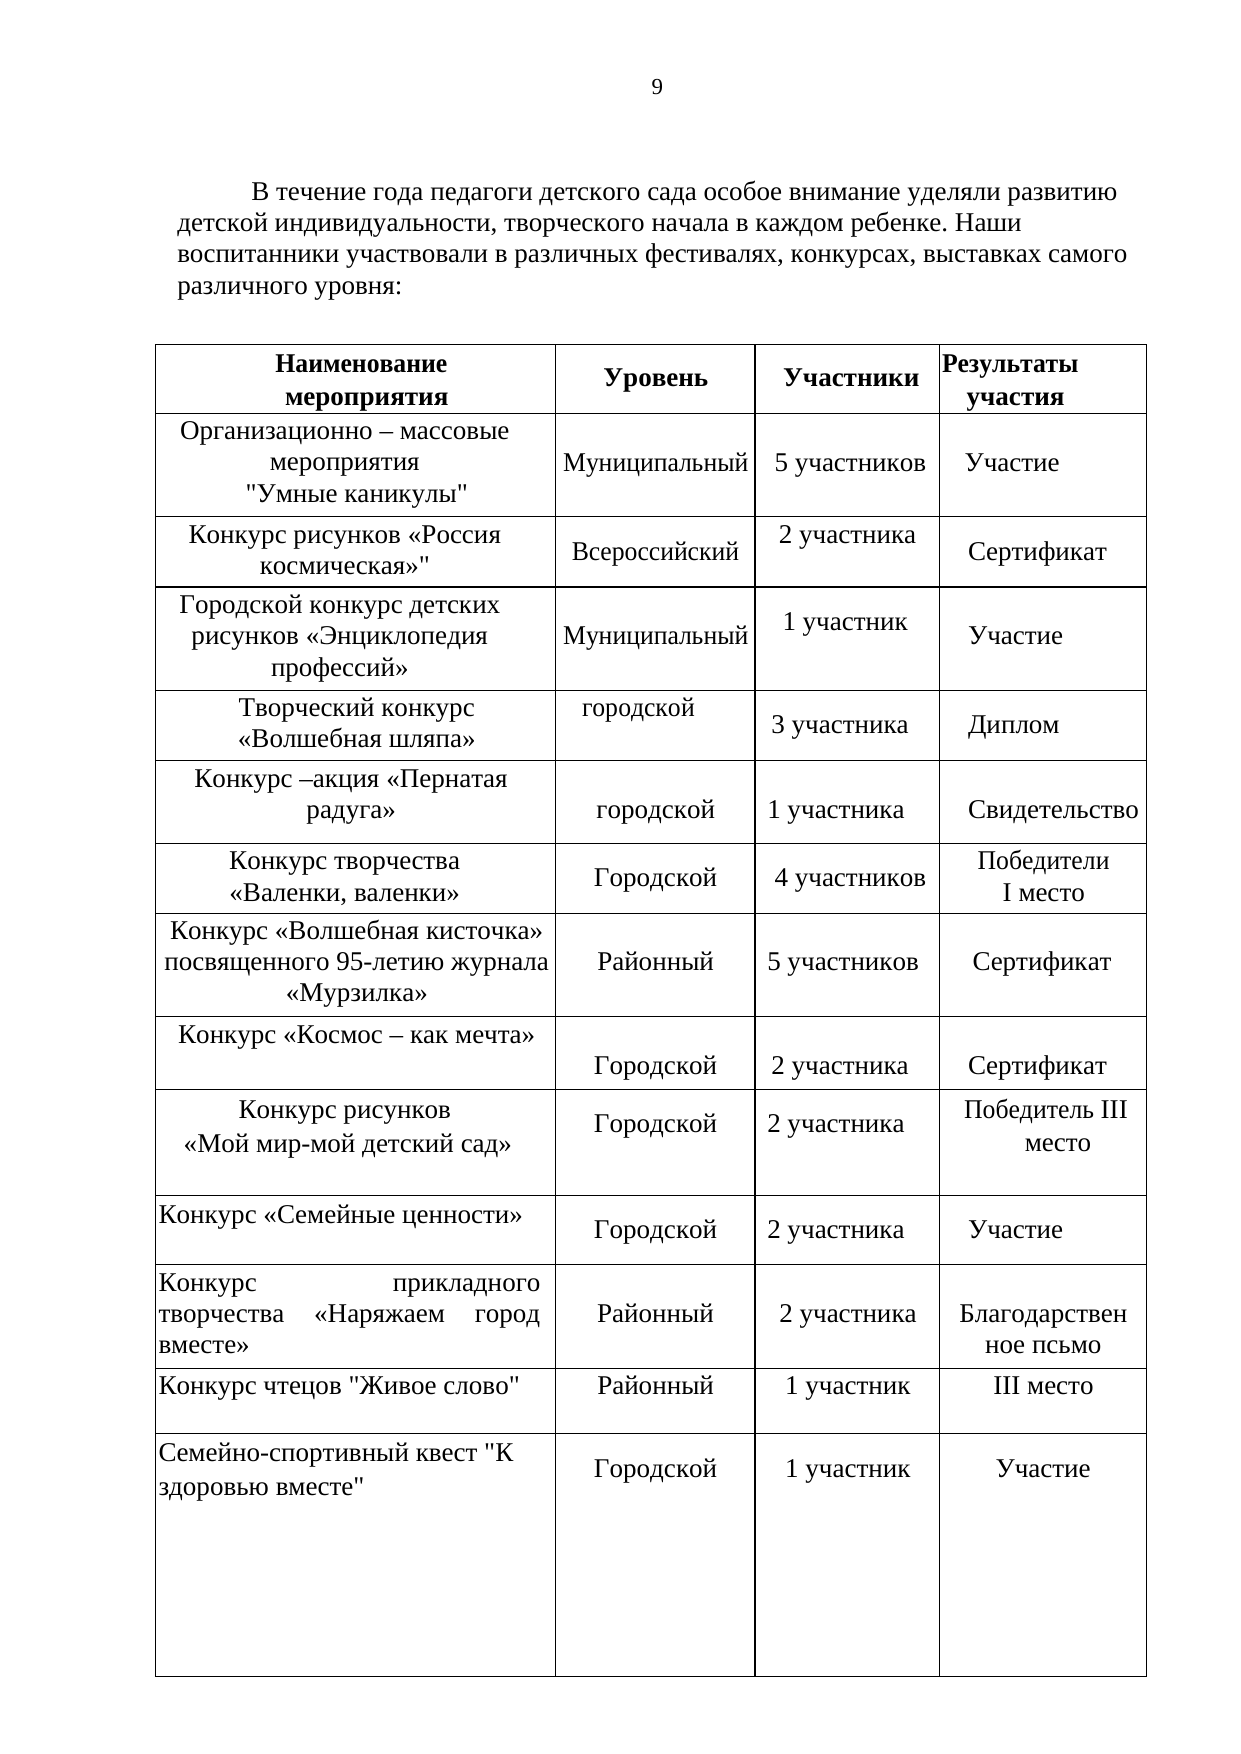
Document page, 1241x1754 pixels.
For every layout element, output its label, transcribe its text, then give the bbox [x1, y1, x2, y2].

table_cell Конкурс рисунков «Россия космическая»" [156, 517, 555, 586]
table_cell Конкурс творчества «Валенки, валенки» [156, 844, 555, 913]
table_cell Конкурс прикладного творчества «Наряжаем город вместе» [156, 1265, 555, 1367]
table_cell Участие [940, 414, 1146, 516]
table_cell Муниципальный [556, 414, 754, 516]
table_cell 1 участник [756, 1434, 939, 1676]
table_cell Конкурс «Волшебная кисточка» посвященного 95-летию журнала «Мурзилка» [156, 914, 555, 1016]
table_cell 5 участников [756, 414, 939, 516]
table_cell 2 участника [756, 1090, 939, 1194]
table_cell Районный [556, 1265, 754, 1367]
table_cell 1 участника [756, 761, 939, 842]
table_cell Районный [556, 914, 754, 1016]
table_cell III место [940, 1369, 1146, 1433]
table_cell 1 участник [756, 588, 939, 690]
table_cell 2 участника [756, 517, 939, 586]
table_cell Организационно – массовые мероприятия "Умные каникулы" [156, 414, 555, 516]
table_cell Городской [556, 1434, 754, 1676]
table_cell Участие [940, 1434, 1146, 1676]
table_header Участники [756, 345, 939, 413]
table_cell Свидетельство [940, 761, 1146, 842]
table_cell Участие [940, 1196, 1146, 1264]
table_cell 2 участника [756, 1265, 939, 1367]
table_cell Конкурс чтецов "Живое слово" [156, 1369, 555, 1433]
table_cell 1 участник [756, 1369, 939, 1433]
table_cell Сертификат [940, 914, 1146, 1016]
text В течение года педагоги детского сада особое внимание уделяли развитию детской индивидуальности, творческого начала в каждом ребенке. Наши воспитанники участвовали в различных фестивалях, конкурсах, выставках самого различного уровня: [177, 175, 1152, 300]
table_cell Конкурс «Космос – как мечта» [156, 1017, 555, 1089]
table_cell Городской [556, 1196, 754, 1264]
table_cell 2 участника [756, 1017, 939, 1089]
table_header Наименование мероприятия [156, 345, 555, 413]
table_cell Победители I место [940, 844, 1146, 913]
table_cell Конкурс «Семейные ценности» [156, 1196, 555, 1264]
table_cell 4 участников [756, 844, 939, 913]
table_cell Районный [556, 1369, 754, 1433]
table_cell Городской [556, 844, 754, 913]
table_cell 5 участников [756, 914, 939, 1016]
table_cell Творческий конкурс «Волшебная шляпа» [156, 691, 555, 760]
table_cell 2 участника [756, 1196, 939, 1264]
table_cell Городской [556, 1017, 754, 1089]
table_cell Участие [940, 588, 1146, 690]
table_cell Благодарственное псьмо [940, 1265, 1146, 1367]
table_cell Городской [556, 1090, 754, 1194]
table_cell Всероссийский [556, 517, 754, 586]
table_cell 3 участника [756, 691, 939, 760]
table_cell Сертификат [940, 1017, 1146, 1089]
table_cell Победитель III место [940, 1090, 1146, 1194]
table_cell Семейно-спортивный квест "К здоровью вместе" [156, 1434, 555, 1676]
table_cell Диплом [940, 691, 1146, 760]
table_cell городской [556, 761, 754, 842]
table_cell Конкурс рисунков «Мой мир-мой детский сад» [156, 1090, 555, 1194]
table_cell Городской конкурс детских рисунков «Энциклопедия профессий» [156, 588, 555, 690]
table_cell городской [556, 691, 754, 760]
table_cell Сертификат [940, 517, 1146, 586]
table_header Результаты участия [940, 345, 1146, 413]
table_cell Конкурс –акция «Пернатая радуга» [156, 761, 555, 842]
table_header Уровень [556, 345, 754, 413]
table_cell Муниципальный [556, 588, 754, 690]
